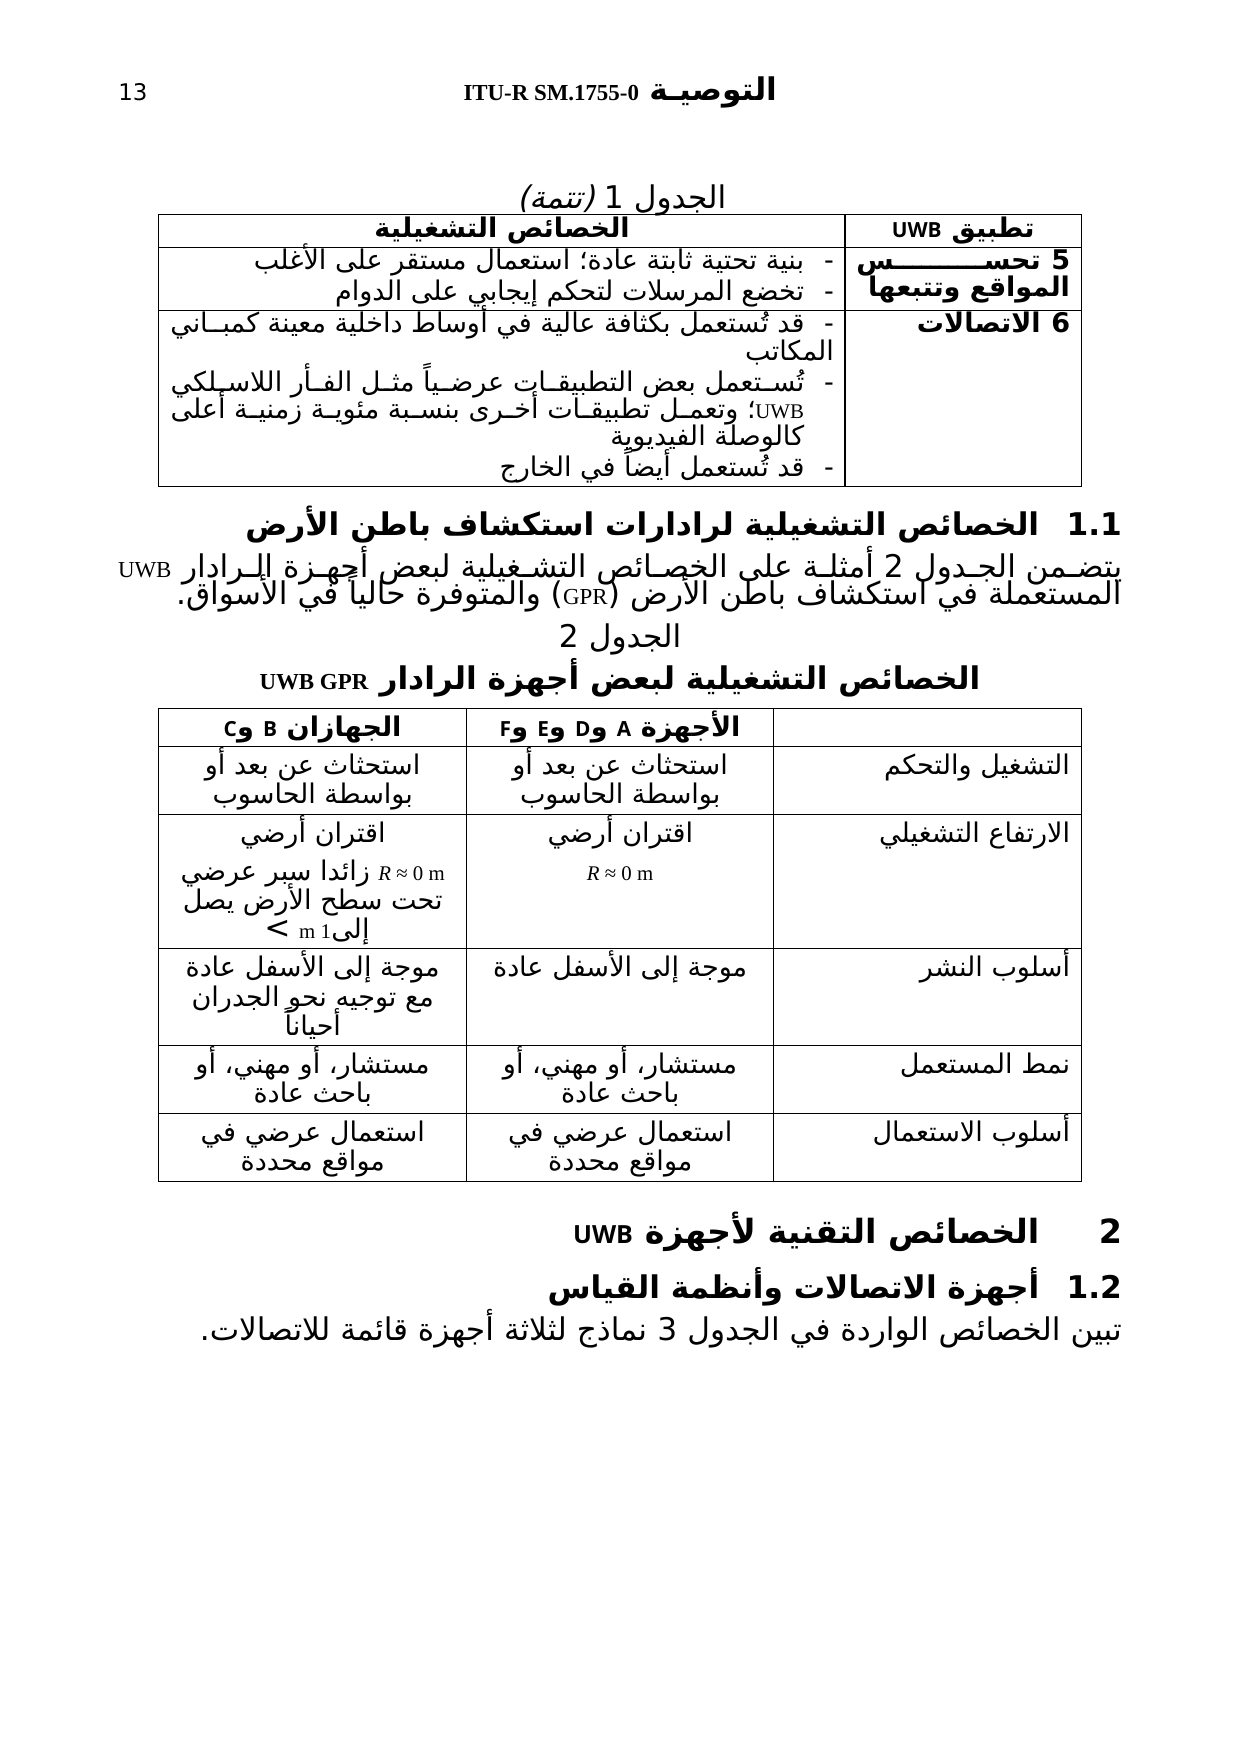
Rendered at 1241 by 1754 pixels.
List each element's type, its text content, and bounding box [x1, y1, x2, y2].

subtitle 1.2 أجهزة الاتصالات وأنظمة القياس [118, 1275, 1122, 1304]
text الجدول 2 [118, 624, 1122, 653]
text الخصائص التشغيلية لبعض أجهزة الرادار UWB GPR [608, 666, 1122, 695]
table_header الجهازان B وC [159, 709, 466, 746]
table_cell موجة إلى الأسفل عادة مع توجيه نحو الجدران أحياناً [159, 949, 466, 1045]
table_cell اقتران أرضي R ≈ 0 m زائدا سبر عرضي تحت سطح الأرض يصل إلىm 1 > [159, 815, 466, 948]
subtitle 2 الخصائص التقنية لأجهزة UWB [118, 1219, 1122, 1250]
table_cell الارتفاع التشغيلي [774, 815, 1081, 948]
text يتضمن الجدول 2 أمثلة على الخصائص التشغيلية لبعض أجهزة الرادار UWB المستعملة في استكشاف باطن الأرض (GPR) والمتوفرة حالياً في الأسواق. [731, 554, 1122, 612]
table_cell استحثاث عن بعد أو بواسطة الحاسوب [159, 747, 466, 814]
table_cell استحثاث عن بعد أو بواسطة الحاسوب [467, 747, 773, 814]
table_cell التشغيل والتحكم [774, 747, 1081, 814]
table_cell - قد تُستعمل بكثافة عالية في أوساط داخلية معينة كمباني المكاتب - تُستعمل بعض التطبيقات عرضياً مثل الفأر اللاسلكي UWB؛ وتعمل تطبيقات أخرى بنسبة مئوية زمنية أعلى كالوصلة الفيديوية - قد تُستعمل أيضاً في الخارج [159, 311, 844, 486]
text الخصائص التشغيلية لبعض أجهزة الرادار UWB GPR [444, 666, 667, 695]
table_header [774, 709, 1081, 746]
table_cell 5 تحسس المواقع وتتبعها [846, 248, 1081, 310]
text الجدول 1 (تتمة) [118, 185, 1122, 214]
subtitle 1.1 الخصائص التشغيلية لرادارات استكشاف باطن الأرض [118, 512, 382, 541]
text يتضمن الجدول 2 أمثلة على الخصائص التشغيلية لبعض أجهزة الرادار UWB المستعملة في استكشاف باطن الأرض (GPR) والمتوفرة حالياً في الأسواق. [118, 554, 767, 612]
table_header تطبيق UWB [846, 215, 1081, 247]
table_cell مستشار، أو مهني، أو باحث عادة [159, 1046, 466, 1113]
text تبين الخصائص الواردة في الجدول 3 نماذج لثلاثة أجهزة قائمة للاتصالات. [903, 1317, 1122, 1346]
table_cell موجة إلى الأسفل عادة [467, 949, 773, 1045]
table_cell - بنية تحتية ثابتة عادة؛ استعمال مستقر على الأغلب - تخضع المرسلات لتحكم إيجابي على الدوام [159, 248, 844, 310]
table_cell استعمال عرضي في مواقع محددة [467, 1114, 773, 1181]
text الخصائص التشغيلية لبعض أجهزة الرادار UWB GPR [118, 666, 458, 695]
table_cell نمط المستعمل [774, 1046, 1081, 1113]
table_cell استعمال عرضي في مواقع محددة [159, 1114, 466, 1181]
table_cell 6 الاتصالات [846, 311, 1081, 486]
text تبين الخصائص الواردة في الجدول 3 نماذج لثلاثة أجهزة قائمة للاتصالات. [118, 1317, 914, 1346]
table_header الخصائص التشغيلية [159, 215, 844, 247]
table_cell اقتران أرضي R ≈ 0 m [467, 815, 773, 948]
table_cell أسلوب الاستعمال [774, 1114, 1081, 1181]
subtitle 1.1 الخصائص التشغيلية لرادارات استكشاف باطن الأرض [371, 512, 726, 541]
table_header الأجهزة A وD وE وF [467, 709, 773, 746]
subtitle 1.1 الخصائص التشغيلية لرادارات استكشاف باطن الأرض [712, 512, 1122, 541]
table_cell مستشار، أو مهني، أو باحث عادة [467, 1046, 773, 1113]
table_cell أسلوب النشر [774, 949, 1081, 1045]
